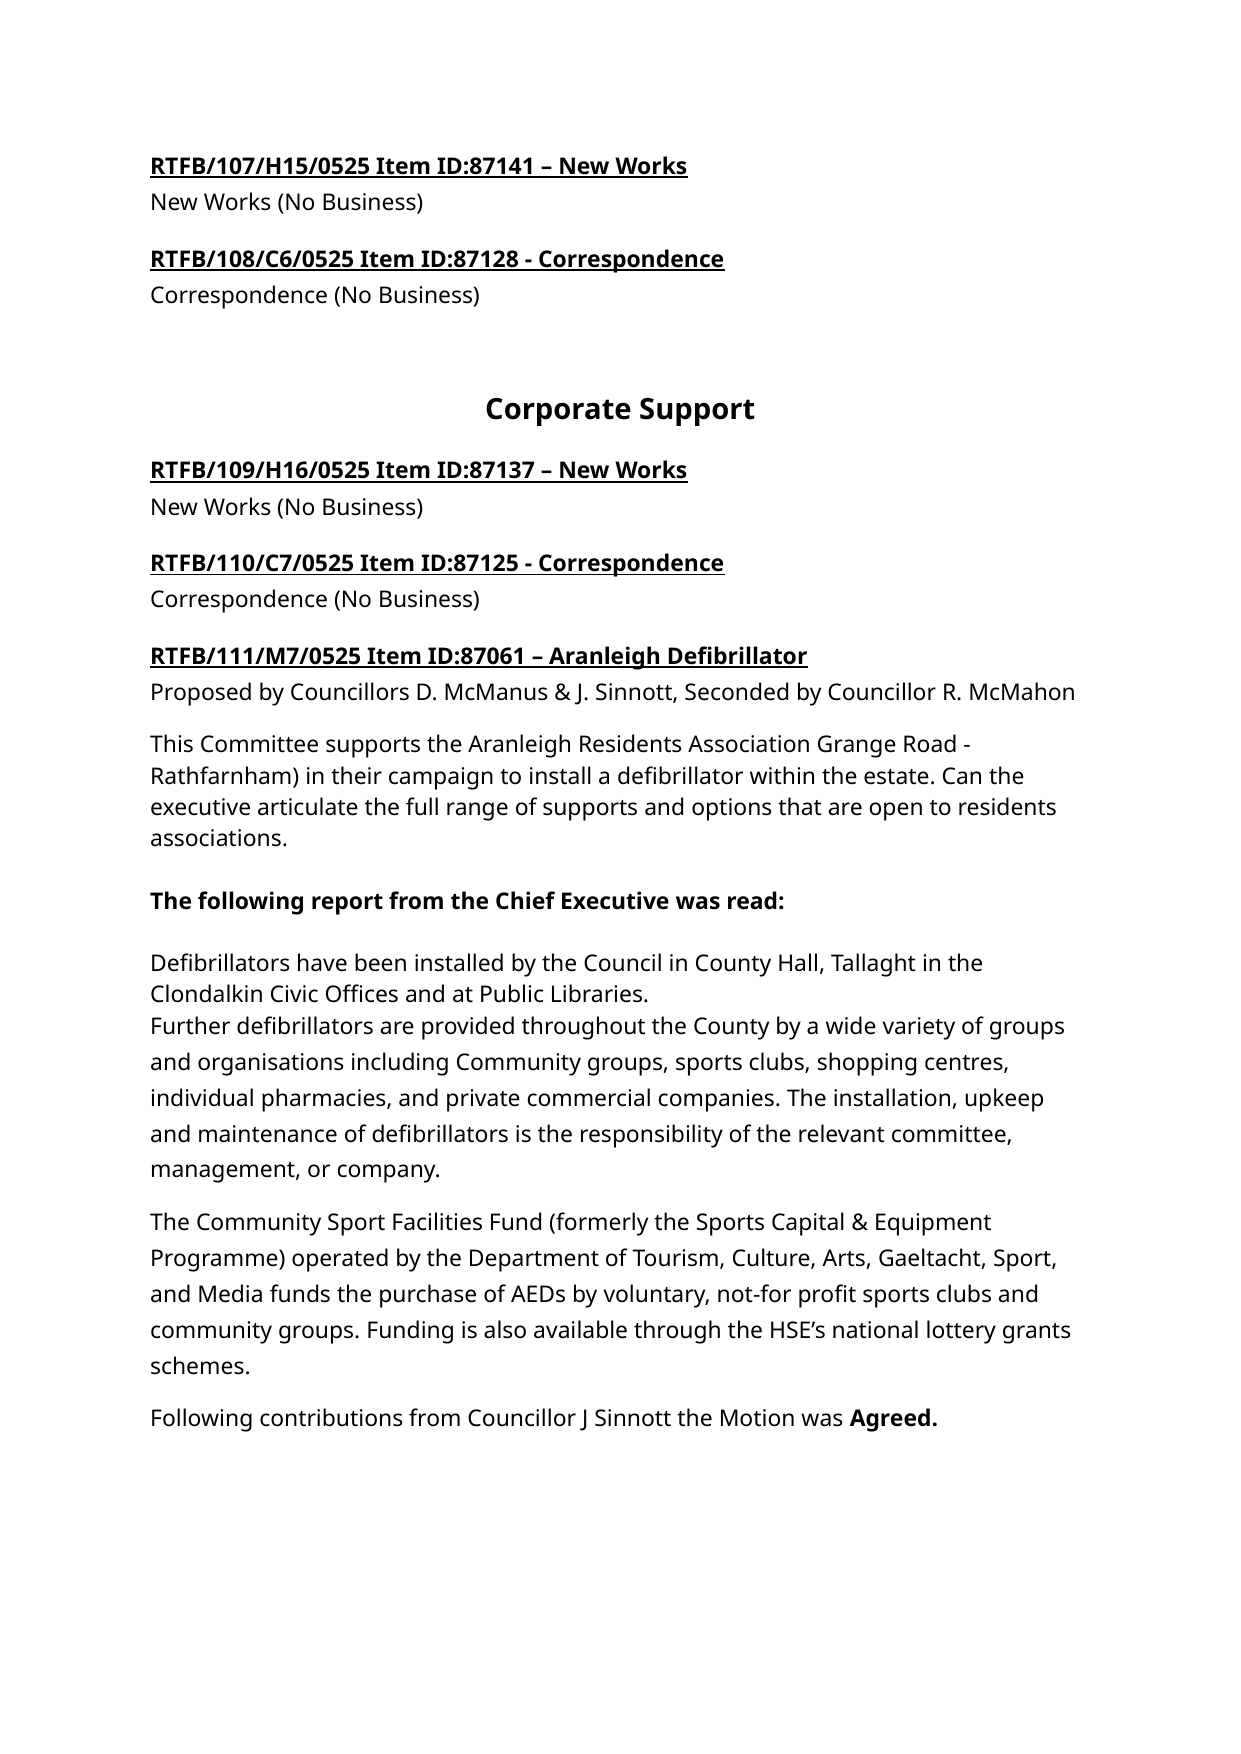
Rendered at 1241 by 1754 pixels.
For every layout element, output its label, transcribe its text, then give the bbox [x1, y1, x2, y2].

text Proposed by Councillors D. McManus & J. Sinnott, Seconded by Councillor R. McMahon [150, 676, 1090, 707]
subtitle RTFB/109/H16/0525 Item ID:87137 – New Works [150, 454, 1090, 486]
text The Community Sport Facilities Fund (formerly the Sports Capital & Equipment Programme) operated by the Department of Tourism, Culture, Arts, Gaeltacht, Sport, and Media funds the purchase of AEDs by voluntary, not-for profit sports clubs and community groups. Funding is also available through the HSE’s national lottery grants schemes. [150, 1206, 1090, 1381]
text This Committee supports the Aranleigh Residents Association Grange Road - Rathfarnham) in their campaign to install a defibrillator within the estate. Can the executive articulate the full range of supports and options that are open to residents associations. [150, 728, 1090, 853]
subtitle RTFB/111/M7/0525 Item ID:87061 – Aranleigh Defibrillator [150, 640, 1090, 671]
text New Works (No Business) [150, 186, 1090, 217]
subtitle RTFB/108/C6/0525 Item ID:87128 - Correspondence [150, 243, 1090, 274]
text Correspondence (No Business) [150, 583, 1090, 614]
subtitle Corporate Support [150, 388, 1090, 428]
text Defibrillators have been installed by the Council in County Hall, Tallaght in the Clondalkin Civic Offices and at Public Libraries. [150, 947, 1090, 1010]
text Following contributions from Councillor J Sinnott the Motion was Agreed. [150, 1402, 1090, 1434]
subtitle RTFB/110/C7/0525 Item ID:87125 - Correspondence [150, 547, 1090, 578]
text Correspondence (No Business) [150, 279, 1090, 310]
text New Works (No Business) [150, 490, 1090, 522]
text Further defibrillators are provided throughout the County by a wide variety of groups and organisations including Community groups, sports clubs, shopping centres, individual pharmacies, and private commercial companies. The installation, upkeep and maintenance of defibrillators is the responsibility of the relevant committee, management, or company. [150, 1010, 1090, 1185]
subtitle RTFB/107/H15/0525 Item ID:87141 – New Works [150, 150, 1090, 181]
text The following report from the Chief Executive was read: [150, 885, 1090, 916]
